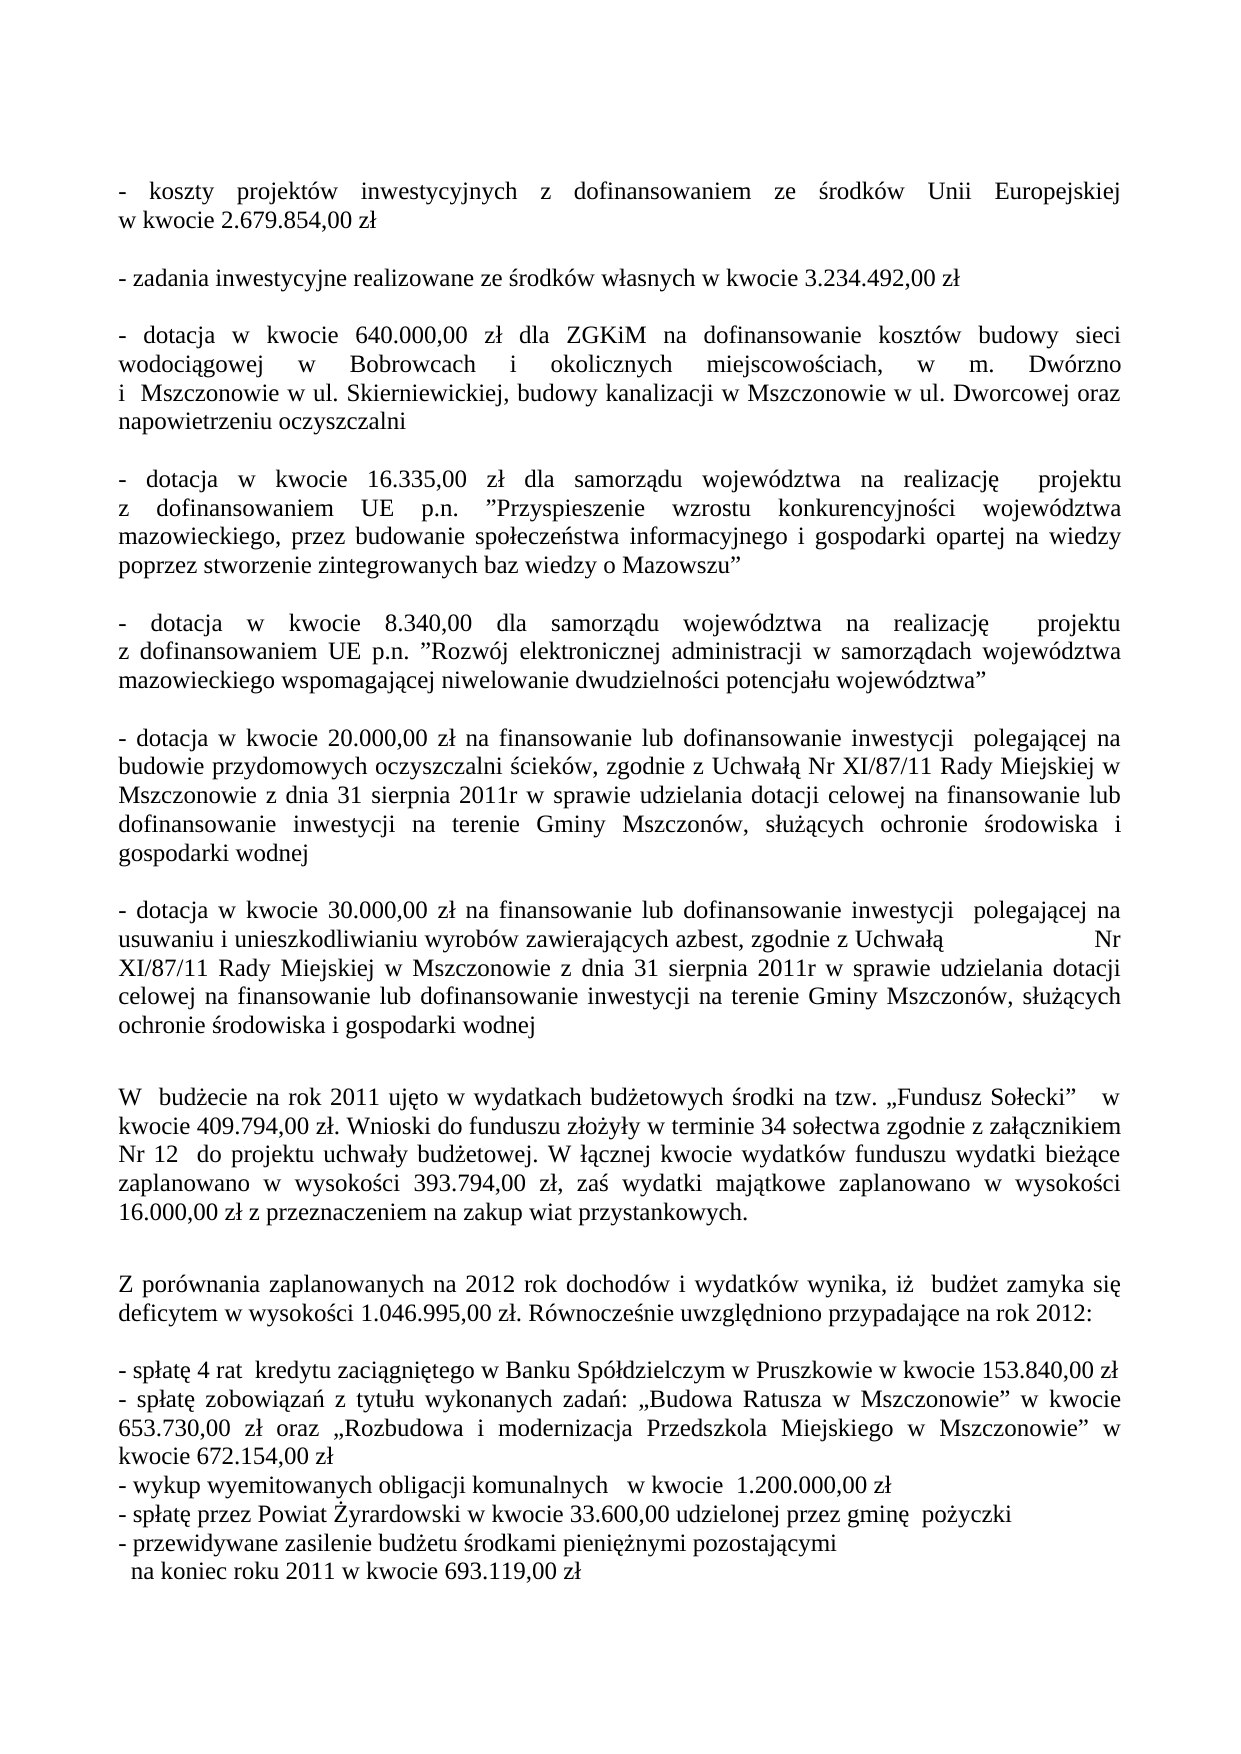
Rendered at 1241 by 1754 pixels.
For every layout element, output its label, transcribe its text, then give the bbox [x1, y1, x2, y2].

text Z porównania zaplanowanych na 2012 rok dochodów i wydatków wynika, iż budżet zamyka się deficytem w wysokości 1.046.995,00 zł. Równocześnie uwzględniono przypadające na rok 2012: [118, 1269, 1122, 1326]
text - zadania inwestycyjne realizowane ze środków własnych w kwocie 3.234.492,00 zł [118, 263, 1122, 291]
text - wykup wyemitowanych obligacji komunalnych w kwocie 1.200.000,00 zł [118, 1470, 1122, 1499]
text na koniec roku 2011 w kwocie 693.119,00 zł [118, 1556, 1122, 1585]
text - dotacja w kwocie 20.000,00 zł na finansowanie lub dofinansowanie inwestycji polegającej na budowie przydomowych oczyszczalni ścieków, zgodnie z Uchwałą Nr XI/87/11 Rady Miejskiej w Mszczonowie z dnia 31 sierpnia 2011r w sprawie udzielania dotacji celowej na finansowanie lub dofinansowanie inwestycji na terenie Gminy Mszczonów, służących ochronie środowiska i gospodarki wodnej [118, 723, 1122, 866]
text - dotacja w kwocie 8.340,00 dla samorządu województwa na realizację projektu z dofinansowaniem UE p.n. ”Rozwój elektronicznej administracji w samorządach województwa mazowieckiego wspomagającej niwelowanie dwudzielności potencjału województwa” [118, 608, 1122, 694]
text - przewidywane zasilenie budżetu środkami pieniężnymi pozostającymi [118, 1528, 1122, 1556]
text - koszty projektów inwestycyjnych z dofinansowaniem ze środków Unii Europejskiej w kwocie 2.679.854,00 zł [118, 176, 1122, 234]
text - spłatę zobowiązań z tytułu wykonanych zadań: „Budowa Ratusza w Mszczonowie” w kwocie 653.730,00 zł oraz „Rozbudowa i modernizacja Przedszkola Miejskiego w Mszczonowie” w kwocie 672.154,00 zł [118, 1384, 1122, 1470]
text W budżecie na rok 2011 ujęto w wydatkach budżetowych środki na tzw. „Fundusz Sołecki” w kwocie 409.794,00 zł. Wnioski do funduszu złożyły w terminie 34 sołectwa zgodnie z załącznikiem Nr 12 do projektu uchwały budżetowej. W łącznej kwocie wydatków funduszu wydatki bieżące zaplanowano w wysokości 393.794,00 zł, zaś wydatki majątkowe zaplanowano w wysokości 16.000,00 zł z przeznaczeniem na zakup wiat przystankowych. [118, 1082, 1122, 1226]
text - dotacja w kwocie 16.335,00 zł dla samorządu województwa na realizację projektu z dofinansowaniem UE p.n. ”Przyspieszenie wzrostu konkurencyjności województwa mazowieckiego, przez budowanie społeczeństwa informacyjnego i gospodarki opartej na wiedzy poprzez stworzenie zintegrowanych baz wiedzy o Mazowszu” [118, 464, 1122, 579]
text - dotacja w kwocie 30.000,00 zł na finansowanie lub dofinansowanie inwestycji polegającej na usuwaniu i unieszkodliwianiu wyrobów zawierających azbest, zgodnie z Uchwałą Nr XI/87/11 Rady Miejskiej w Mszczonowie z dnia 31 sierpnia 2011r w sprawie udzielania dotacji celowej na finansowanie lub dofinansowanie inwestycji na terenie Gminy Mszczonów, służących ochronie środowiska i gospodarki wodnej [118, 895, 1122, 1039]
text - spłatę 4 rat kredytu zaciągniętego w Banku Spółdzielczym w Pruszkowie w kwocie 153.840,00 zł [118, 1355, 1122, 1384]
text - spłatę przez Powiat Żyrardowski w kwocie 33.600,00 udzielonej przez gminę pożyczki [118, 1499, 1122, 1528]
text - dotacja w kwocie 640.000,00 zł dla ZGKiM na dofinansowanie kosztów budowy sieci wodociągowej w Bobrowcach i okolicznych miejscowościach, w m. Dwórzno i Mszczonowie w ul. Skierniewickiej, budowy kanalizacji w Mszczonowie w ul. Dworcowej oraz napowietrzeniu oczyszczalni [118, 320, 1122, 435]
